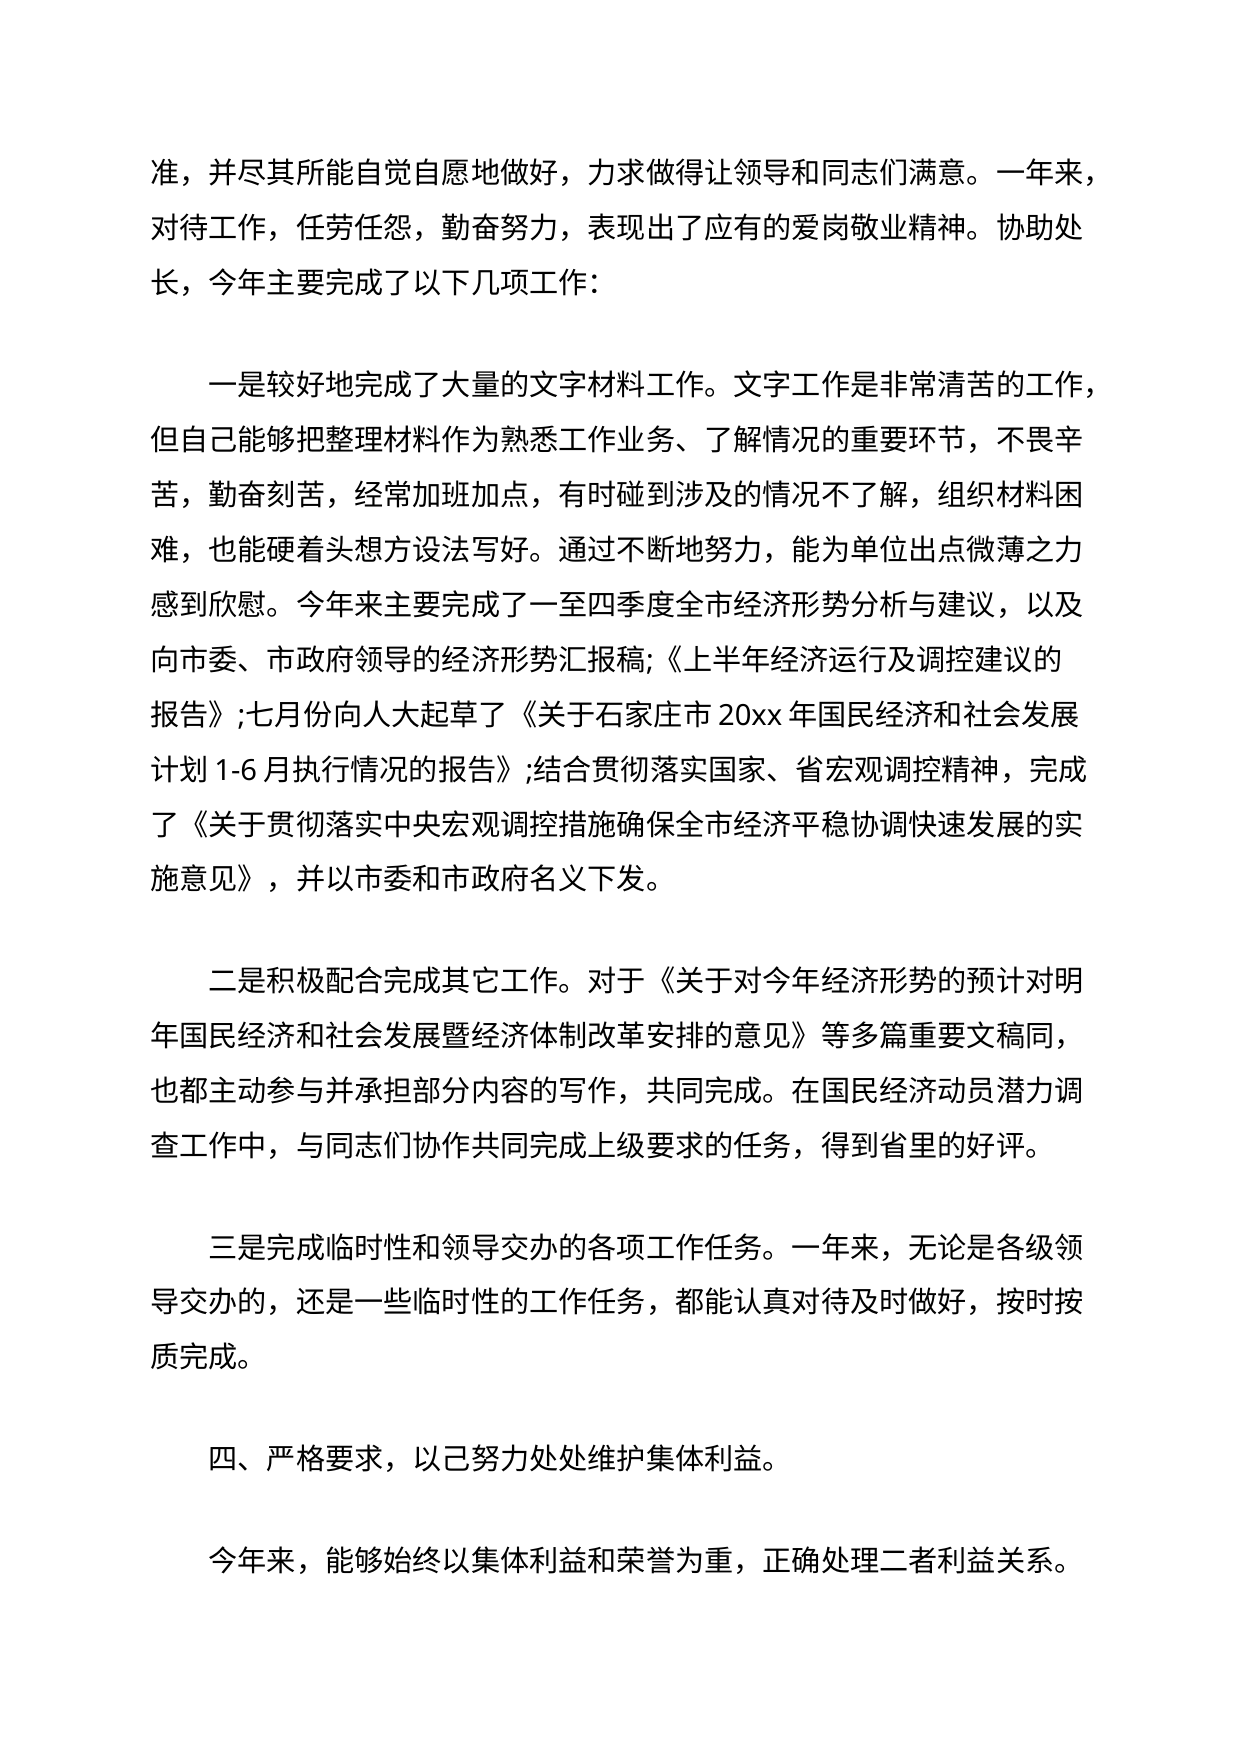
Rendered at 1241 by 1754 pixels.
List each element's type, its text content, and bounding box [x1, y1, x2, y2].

text 三是完成临时性和领导交办的各项工作任务。一年来，无论是各级领导交办的，还是一些临时性的工作任务，都能认真对待及时做好，按时按质完成。 [150, 1224, 1090, 1376]
text 一是较好地完成了大量的文字材料工作。文字工作是非常清苦的工作，但自己能够把整理材料作为熟悉工作业务、了解情况的重要环节，不畏辛苦，勤奋刻苦，经常加班加点，有时碰到涉及的情况不了解，组织材料困难，也能硬着头想方设法写好。通过不断地努力，能为单位出点微薄之力感到欣慰。今年来主要完成了一至四季度全市经济形势分析与建议，以及向市委、市政府领导的经济形势汇报稿;《上半年经济运行及调控建议的报告》;七月份向人大起草了《关于石家庄市20xx年国民经济和社会发展计划1-6月执行情况的报告》;结合贯彻落实国家、省宏观调控精神，完成了《关于贯彻落实中央宏观调控措施确保全市经济平稳协调快速发展的实施意见》，并以市委和市政府名义下发。 [150, 362, 1090, 898]
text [150, 150, 1090, 302]
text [150, 1537, 1090, 1580]
text 二是积极配合完成其它工作。对于《关于对今年经济形势的预计对明年国民经济和社会发展暨经济体制改革安排的意见》等多篇重要文稿同，也都主动参与并承担部分内容的写作，共同完成。在国民经济动员潜力调查工作中，与同志们协作共同完成上级要求的任务，得到省里的好评。 [150, 958, 1090, 1165]
text 四、严格要求，以己努力处处维护集体利益。 [150, 1436, 1090, 1478]
